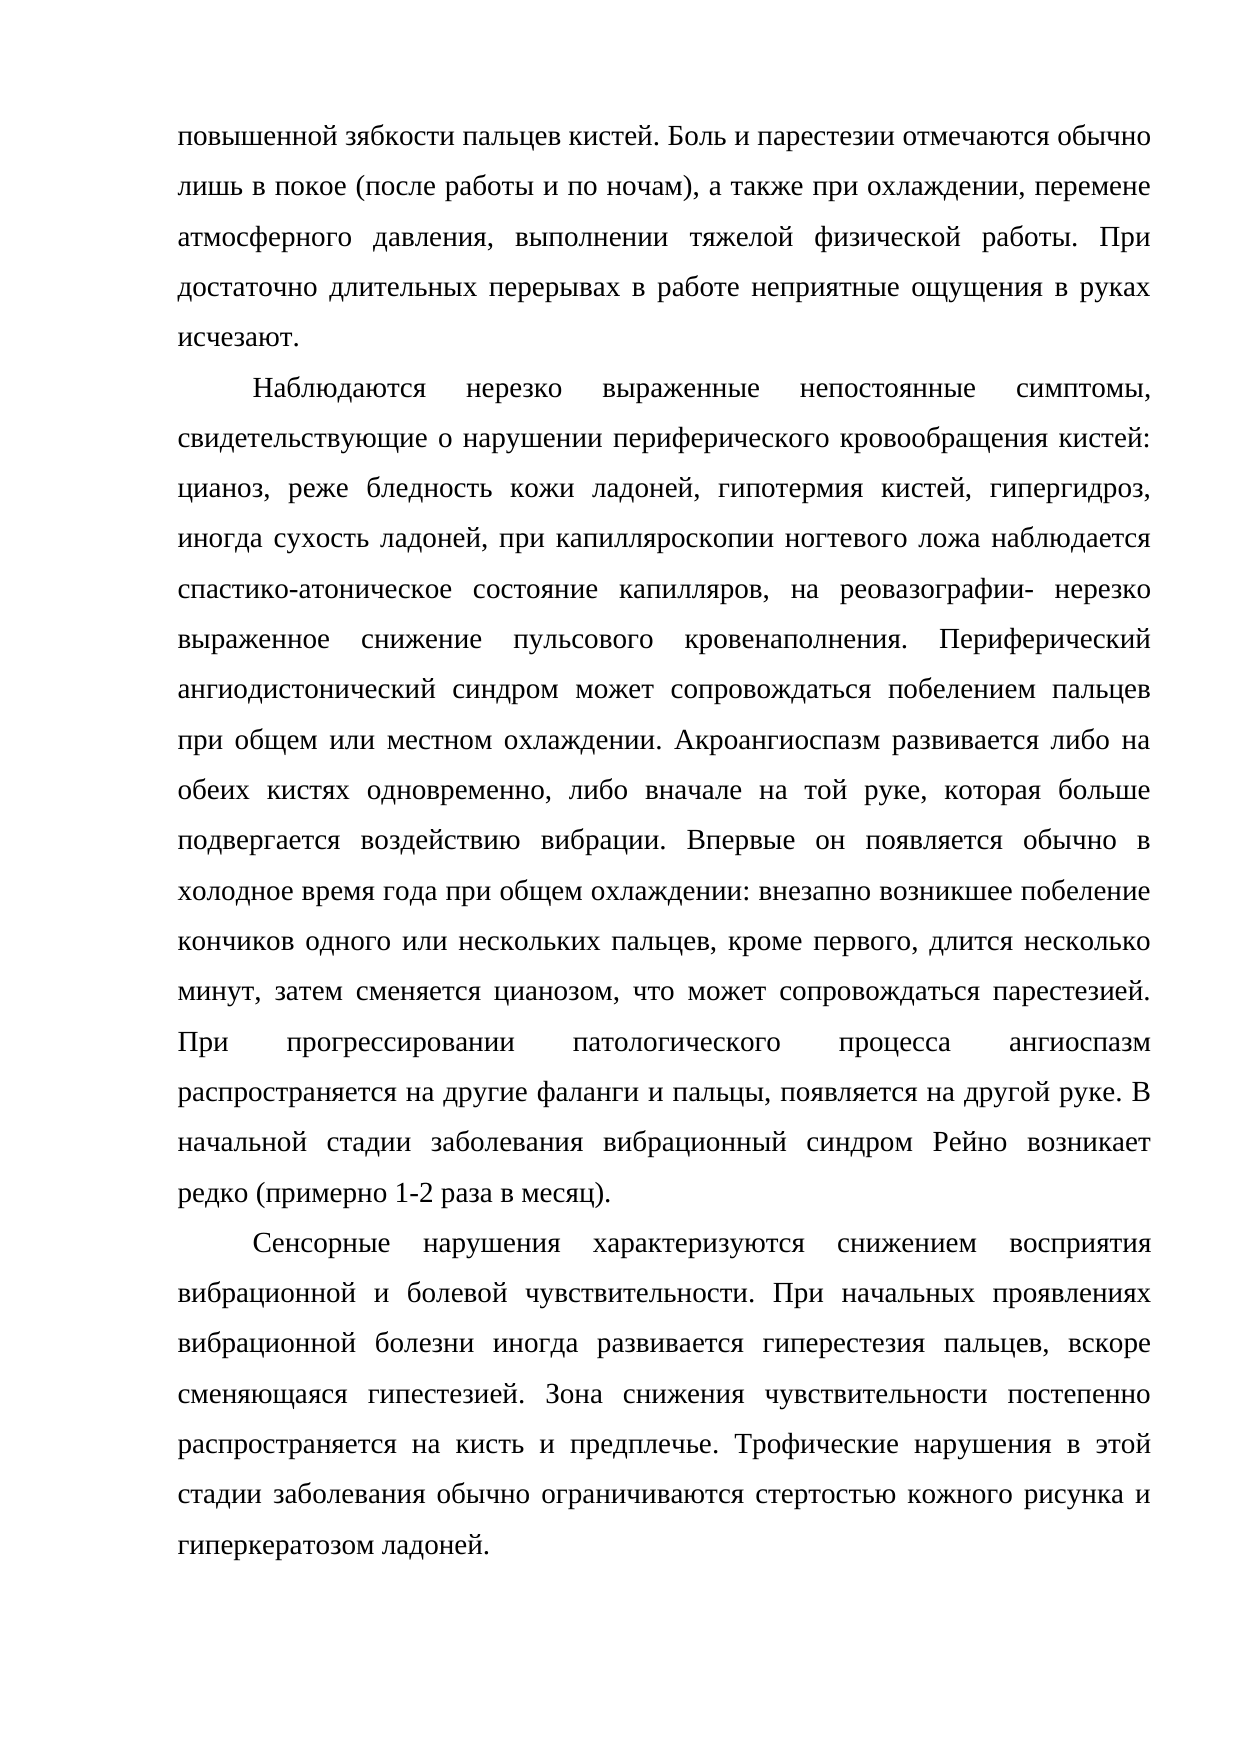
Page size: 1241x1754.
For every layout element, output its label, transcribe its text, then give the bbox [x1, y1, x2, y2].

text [177, 118, 1152, 353]
text Сенсорные нарушения характеризуются снижением восприятия вибрационной и болевой чувствительности. При начальных проявлениях вибрационной болезни иногда развивается гиперестезия пальцев, вскоре сменяющаяся гипестезией. Зона снижения чувствительности постепенно распространяется на кисть и предплечье. Трофические нарушения в этой стадии заболевания обычно ограничиваются стертостью кожного рисунка и гиперкератозом ладоней. [177, 1225, 1152, 1560]
text Наблюдаются нерезко выраженные непостоянные симптомы, свидетельствующие о нарушении периферического кровообращения кистей: цианоз, реже бледность кожи ладоней, гипотермия кистей, гипергидроз, иногда сухость ладоней, при капилляроскопии ногтевого ложа наблюдается спастико-атоническое состояние капилляров, на реовазографии- нерезко выраженное снижение пульсового кровенаполнения. Периферический ангиодистонический синдром может сопровождаться побелением пальцев при общем или местном охлаждении. Акроангиоспазм развивается либо на обеих кистях одновременно, либо вначале на той руке, которая больше подвергается воздействию вибрации. Впервые он появляется обычно в холодное время года при общем охлаждении: внезапно возникшее побеление кончиков одного или нескольких пальцев, кроме первого, длится несколько минут, затем сменяется цианозом, что может сопровождаться парестезией. При прогрессировании патологического процесса ангиоспазм распространяется на другие фаланги и пальцы, появляется на другой руке. В начальной стадии заболевания вибрационный синдром Рейно возникает редко (примерно 1-2 раза в месяц). [177, 370, 1152, 1208]
